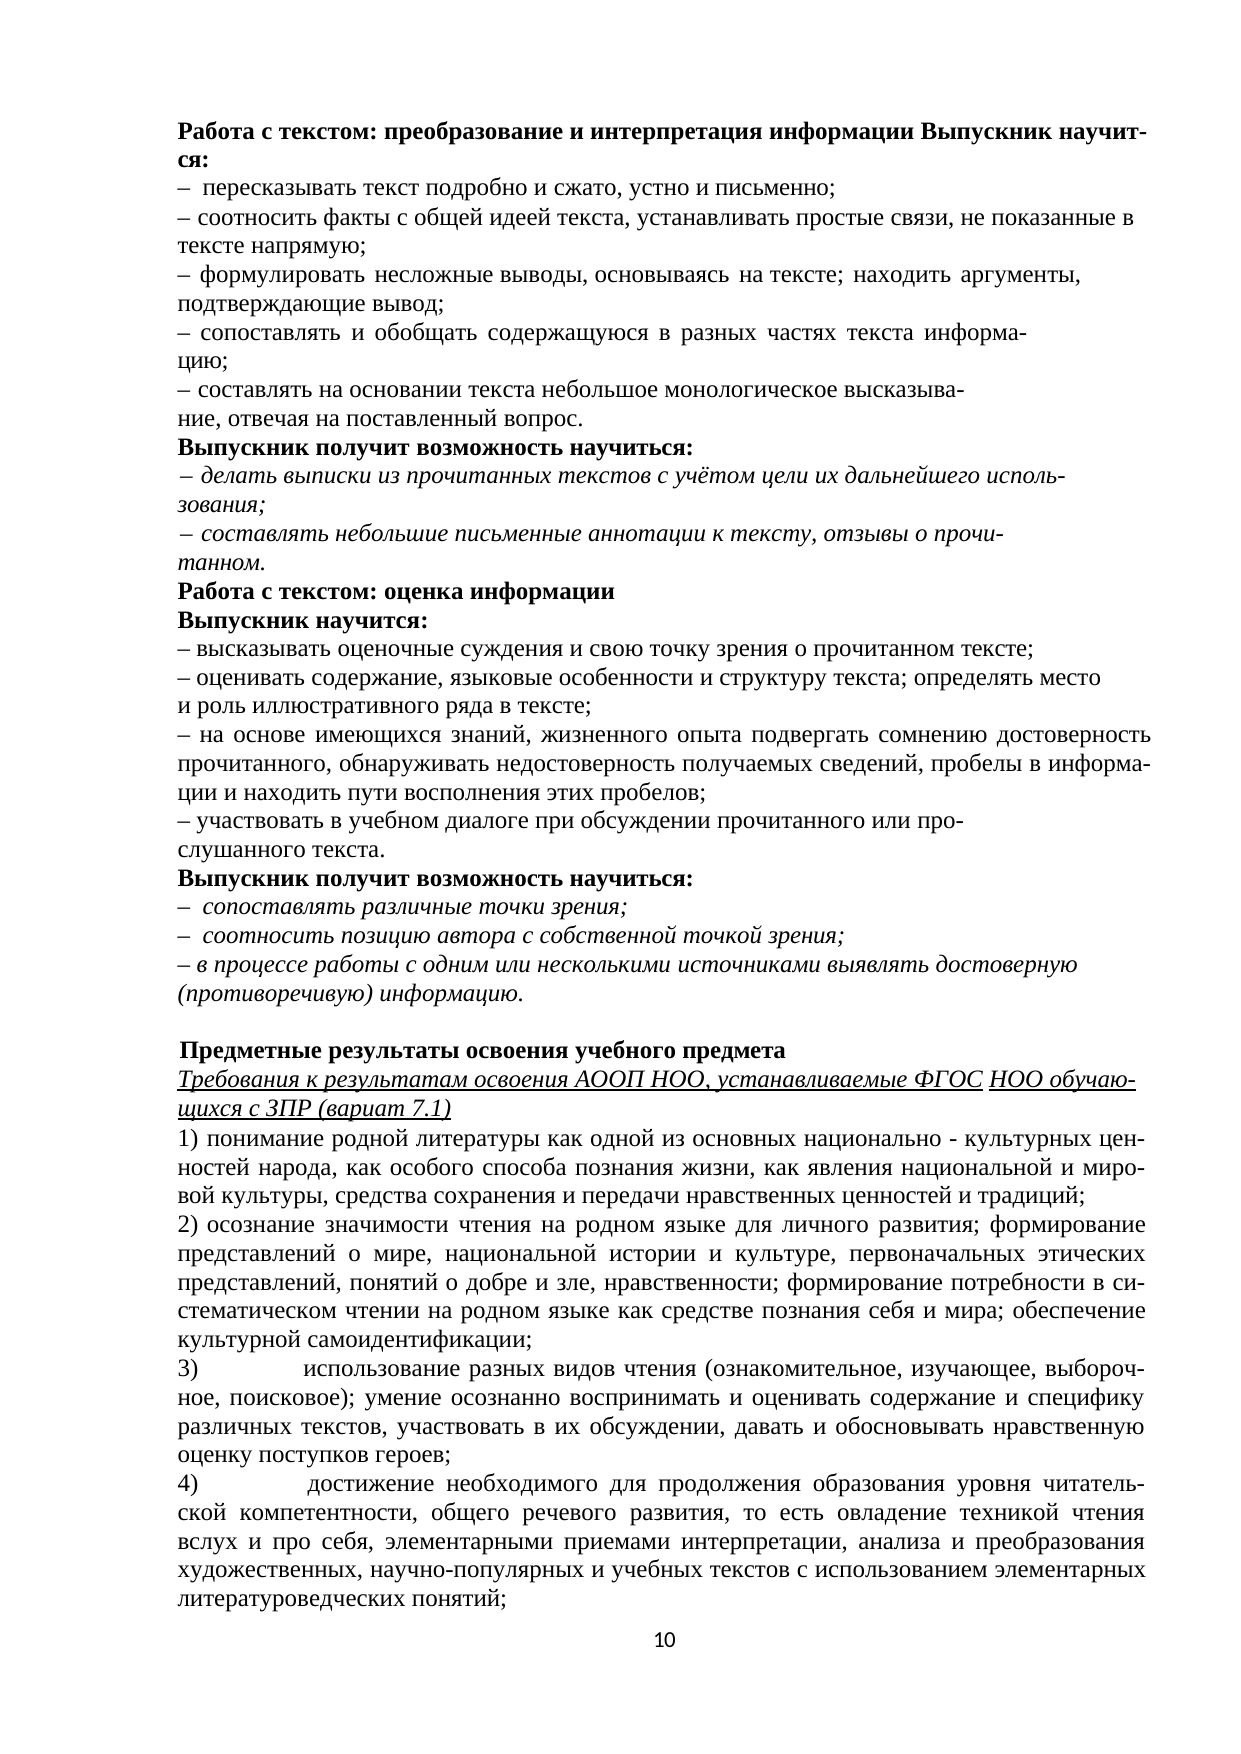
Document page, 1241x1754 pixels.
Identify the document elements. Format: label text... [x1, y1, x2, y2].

list достижение необходимого для продолжения образования уровня читатель- ской компетентности, общего речевого развития, то есть овладение техникой чтения вслух и про себя, элементарными приемами интерпретации, анализа и преобразования художественных, научно-популярных и учебных текстов с использованием элементарных литературоведческих понятий; [177, 1468, 1146, 1612]
list соотносить факты с общей идеей текста, устанавливать простые связи, не показанные в тексте напрямую; [177, 202, 1147, 259]
text Требования к результатам освоения АООП НОО, устанавливаемые ФГОС НОО обучаю- щихся с ЗПР (вариат 7.1) [177, 1064, 1137, 1122]
list осознание значимости чтения на родном языке для личного развития; формирование представлений о мире, национальной истории и культуре, первоначальных этических представлений, понятий о добре и зле, нравственности; формирование потребности в си- стематическом чтении на родном языке как средстве познания себя и мира; обеспечение культурной самоидентификации; [177, 1209, 1147, 1353]
subtitle Работа с текстом: преобразование и интерпретация информации Выпускник научит- ся: [177, 116, 1166, 173]
list формулировать несложные выводы, основываясь на тексте; находить аргументы, подтверждающие вывод; [177, 259, 1093, 317]
subtitle Предметные результаты освоения учебного предмета [179, 1036, 1166, 1064]
subtitle Выпускник получит возможность научиться: [177, 863, 1166, 892]
list на основе имеющихся знаний, жизненного опыта подвергать сомнению достоверность прочитанного, обнаруживать недостоверность получаемых сведений, пробелы в информа- ции и находить пути восполнения этих пробелов; [177, 719, 1152, 805]
list соотносить позицию автора с собственной точкой зрения; [177, 921, 1166, 949]
list делать выписки из прочитанных текстов с учётом цели их дальнейшего исполь- зования; [177, 461, 1086, 518]
list высказывать оценочные суждения и свою точку зрения о прочитанном тексте; [177, 633, 1166, 662]
subtitle Работа с текстом: оценка информации Выпускник научится: [177, 576, 740, 633]
list сопоставлять и обобщать содержащуюся в разных частях текста информа- цию; [177, 317, 1031, 374]
subtitle Выпускник получит возможность научиться: [177, 432, 1166, 461]
list использование разных видов чтения (ознакомительное, изучающее, выбороч- ное, поисковое); умение осознанно воспринимать и оценивать содержание и специфику различных текстов, участвовать в их обсуждении, давать и обосновывать нравственную оценку поступков героев; [177, 1353, 1146, 1468]
list составлять небольшие письменные аннотации к тексту, отзывы о прочи- танном. [177, 518, 1023, 576]
list пересказывать текст подробно и сжато, устно и письменно; [177, 173, 1166, 202]
list составлять на основании текста небольшое монологическое высказыва- ние, отвечая на поставленный вопрос. [177, 374, 975, 432]
list оценивать содержание, языковые особенности и структуру текста; определять место и роль иллюстративного ряда в тексте; [177, 662, 1120, 719]
list сопоставлять различные точки зрения; [177, 892, 1166, 921]
list участвовать в учебном диалоге при обсуждении прочитанного или про- слушанного текста. [177, 805, 964, 863]
list понимание родной литературы как одной из основных национально - культурных цен- ностей народа, как особого способа познания жизни, как явления национальной и миро- вой культуры, средства сохранения и передачи нравственных ценностей и традиций; [177, 1123, 1146, 1209]
list в процессе работы с одним или несколькими источниками выявлять достоверную (противоречивую) информацию. [177, 949, 1083, 1007]
